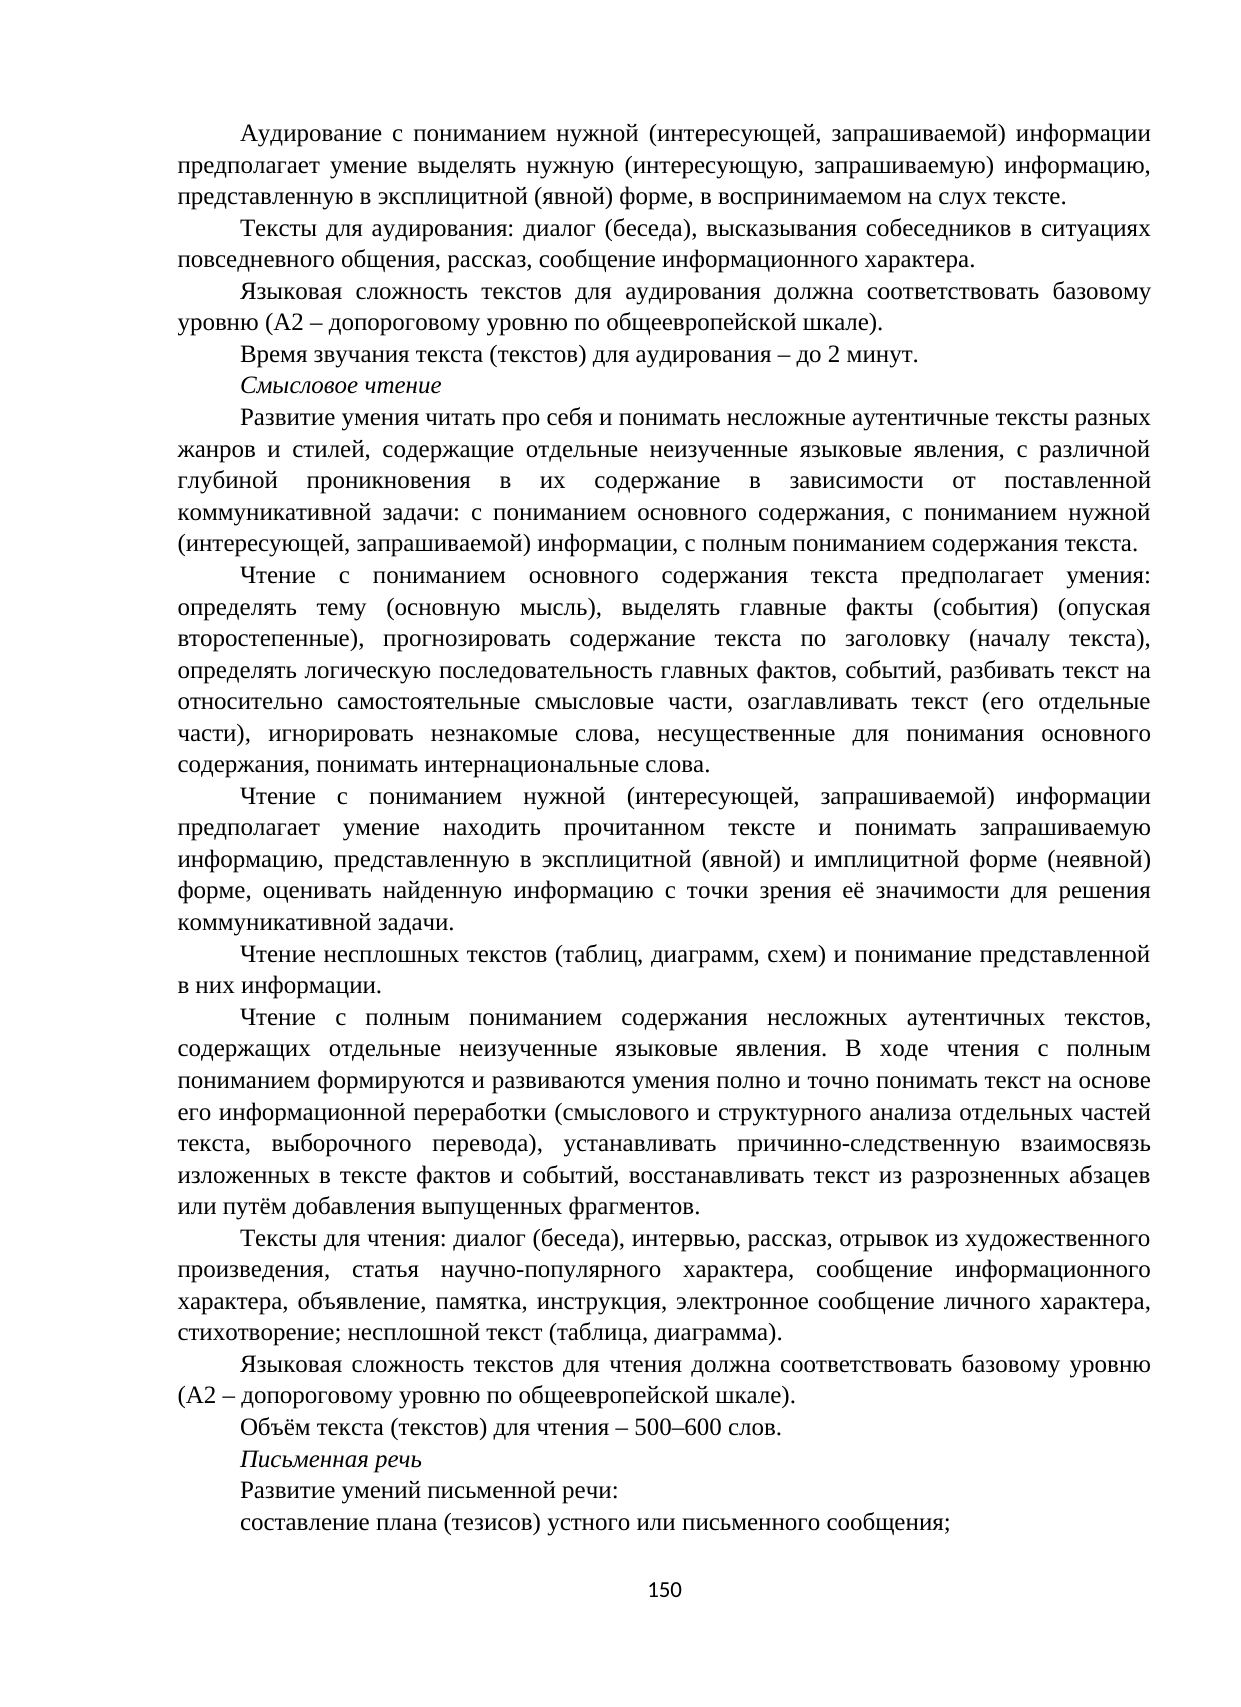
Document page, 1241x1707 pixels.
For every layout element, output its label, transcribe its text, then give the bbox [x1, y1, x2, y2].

text Тексты для чтения: диалог (беседа), интервью, рассказ, отрывок из художественного произведения, статья научно-популярного характера, сообщение информационного характера, объявление, памятка, инструкция, электронное сообщение личного характера, стихотворение; несплошной текст (таблица, диаграмма). [177, 1223, 1152, 1346]
text Языковая сложность текстов для чтения должна соответствовать базовому уровню (А2 – допороговому уровню по общеевропейской шкале). [177, 1349, 1152, 1409]
text Смысловое чтение [177, 371, 1152, 399]
text Чтение с пониманием основного содержания текста предполагает умения: определять тему (основную мысль), выделять главные факты (события) (опуская второстепенные), прогнозировать содержание текста по заголовку (началу текста), определять логическую последовательность главных фактов, событий, разбивать текст на относительно самостоятельные смысловые части, озаглавливать текст (его отдельные части), игнорировать незнакомые слова, несущественные для понимания основного содержания, понимать интернациональные слова. [177, 560, 1152, 778]
text Объём текста (текстов) для чтения – 500–600 слов. [177, 1412, 1152, 1441]
text Чтение с полным пониманием содержания несложных аутентичных текстов, содержащих отдельные неизученные языковые явления. В ходе чтения с полным пониманием формируются и развиваются умения полно и точно понимать текст на основе его информационной переработки (смыслового и структурного анализа отдельных частей текста, выборочного перевода), устанавливать причинно-следственную взаимосвязь изложенных в тексте фактов и событий, восстанавливать текст из разрозненных абзацев или путём добавления выпущенных фрагментов. [177, 1002, 1152, 1220]
text Тексты для аудирования: диалог (беседа), высказывания собеседников в ситуациях повседневного общения, рассказ, сообщение информационного характера. [177, 213, 1152, 273]
text Языковая сложность текстов для аудирования должна соответствовать базовому уровню (А2 – допороговому уровню по общеевропейской шкале). [177, 276, 1152, 336]
text Развитие умений письменной речи: [177, 1475, 1152, 1504]
text Аудирование с пониманием нужной (интересующей, запрашиваемой) информации предполагает умение выделять нужную (интересующую, запрашиваемую) информацию, представленную в эксплицитной (явной) форме, в воспринимаемом на слух тексте. [177, 118, 1152, 210]
text Развитие умения читать про себя и понимать несложные аутентичные тексты разных жанров и стилей, содержащие отдельные неизученные языковые явления, с различной глубиной проникновения в их содержание в зависимости от поставленной коммуникативной задачи: с пониманием основного содержания, с пониманием нужной (интересующей, запрашиваемой) информации, с полным пониманием содержания текста. [177, 402, 1152, 557]
text Чтение несплошных текстов (таблиц, диаграмм, схем) и понимание представленной в них информации. [177, 939, 1152, 999]
text Чтение с пониманием нужной (интересующей, запрашиваемой) информации предполагает умение находить прочитанном тексте и понимать запрашиваемую информацию, представленную в эксплицитной (явной) и имплицитной форме (неявной) форме, оценивать найденную информацию с точки зрения её значимости для решения коммуникативной задачи. [177, 781, 1152, 936]
text Время звучания текста (текстов) для аудирования – до 2 минут. [177, 339, 1152, 368]
text составление плана (тезисов) устного или письменного сообщения; [177, 1507, 1152, 1536]
text Письменная речь [177, 1444, 1152, 1472]
